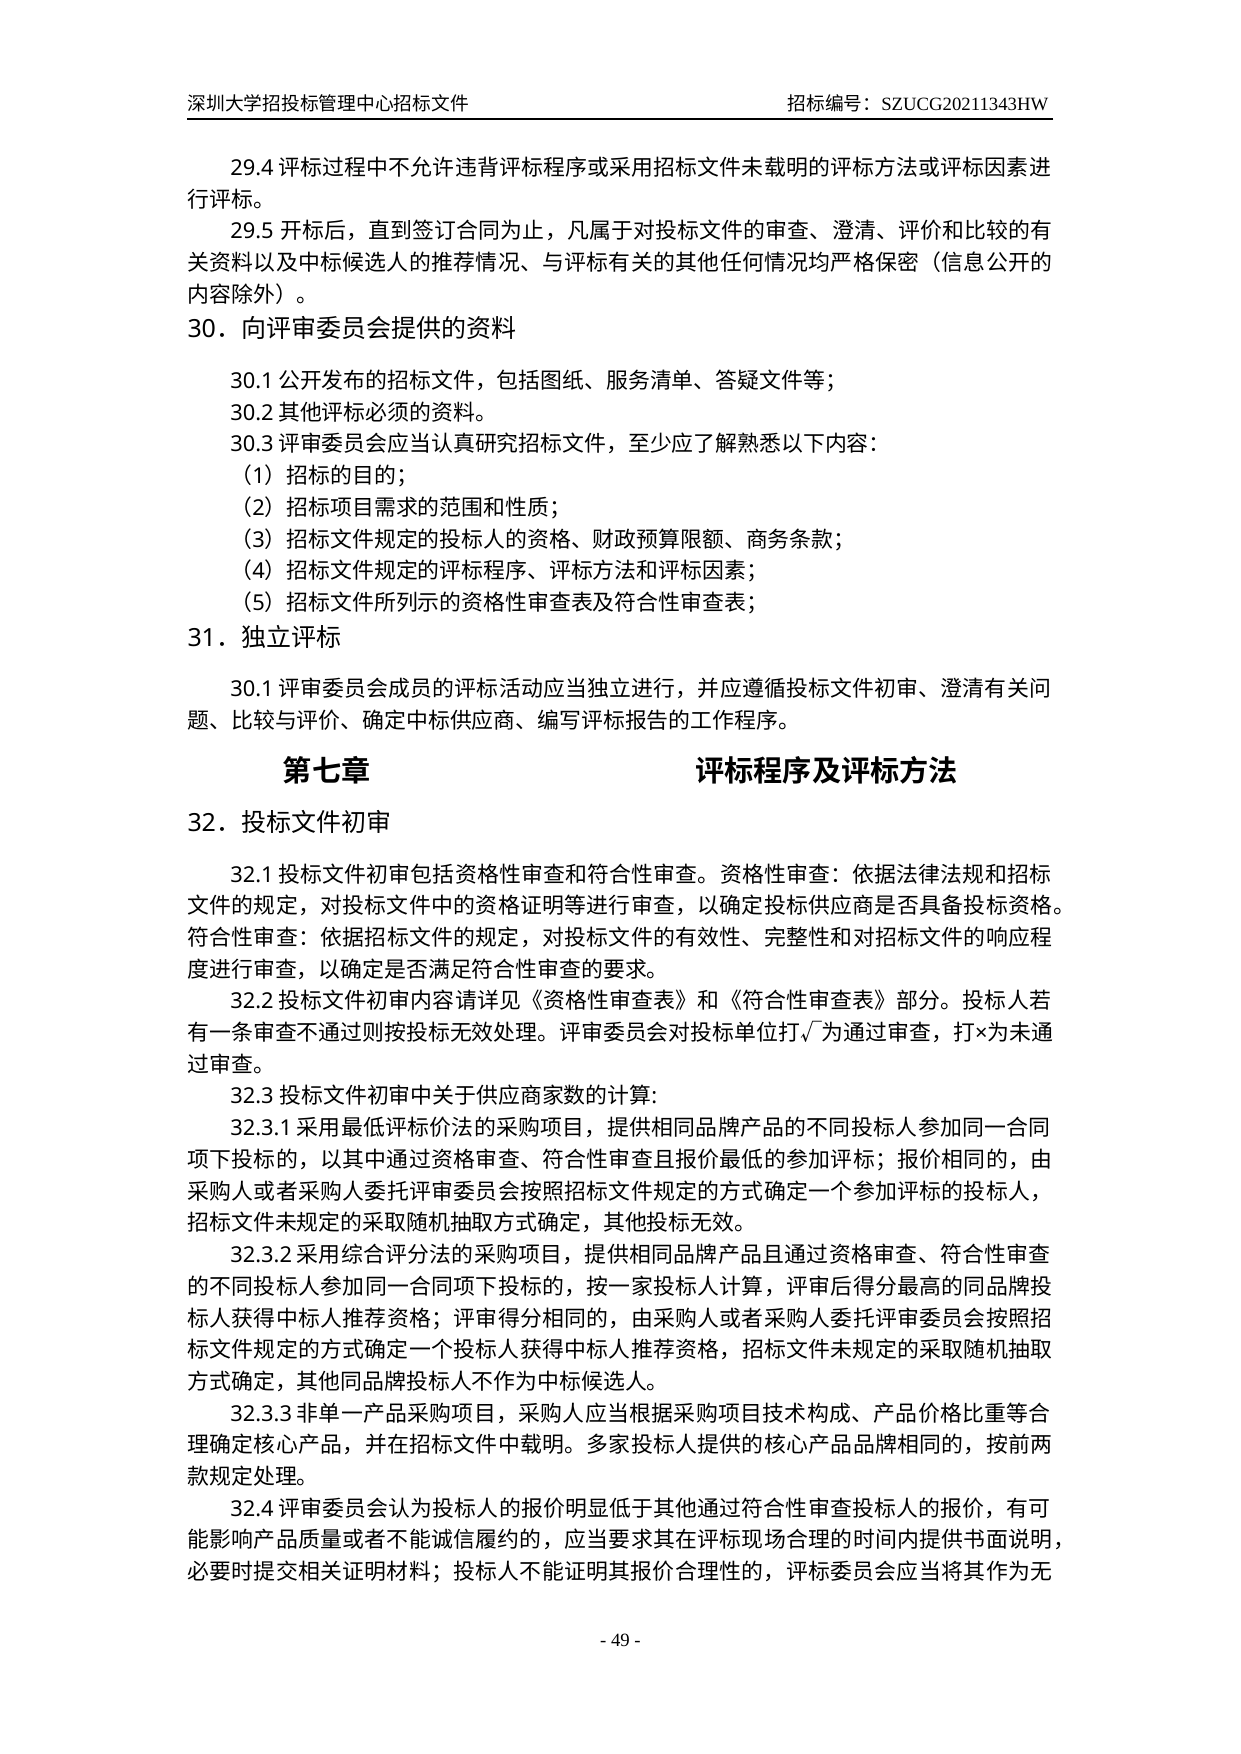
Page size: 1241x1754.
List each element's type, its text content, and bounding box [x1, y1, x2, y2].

text 32.2投标文件初审内容请详见《资格性审查表》和《符合性审查表》部分。投标人若有一条审查不通过则按投标无效处理。评审委员会对投标单位打√为通过审查，打×为未通过审查。 [187, 983, 1053, 1078]
text 32.3 投标文件初审中关于供应商家数的计算: [187, 1078, 1053, 1110]
text （5）招标文件所列示的资格性审查表及符合性审查表； [187, 585, 1053, 617]
text （4）招标文件规定的评标程序、评标方法和评标因素； [187, 553, 1053, 585]
list 评标程序及评标方法 [187, 747, 1053, 790]
text 30.1评审委员会成员的评标活动应当独立进行，并应遵循投标文件初审、澄清有关问题、比较与评价、确定中标供应商、编写评标报告的工作程序。 [187, 671, 1053, 735]
text （2）招标项目需求的范围和性质； [187, 490, 1053, 522]
text 30．向评审委员会提供的资料 [187, 308, 1053, 345]
text 29.5 开标后，直到签订合同为止，凡属于对投标文件的审查、澄清、评价和比较的有关资料以及中标候选人的推荐情况、与评标有关的其他任何情况均严格保密（信息公开的内容除外）。 [187, 213, 1053, 308]
text （1）招标的目的； [187, 458, 1053, 490]
text 31．独立评标 [187, 617, 1053, 653]
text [187, 1491, 1053, 1586]
text （3）招标文件规定的投标人的资格、财政预算限额、商务条款； [187, 522, 1053, 553]
text 30.2其他评标必须的资料。 [187, 395, 1053, 426]
text 29.4评标过程中不允许违背评标程序或采用招标文件未载明的评标方法或评标因素进行评标。 [187, 150, 1053, 213]
text 30.3评审委员会应当认真研究招标文件，至少应了解熟悉以下内容： [187, 426, 1053, 458]
text 32.3.3非单一产品采购项目，采购人应当根据采购项目技术构成、产品价格比重等合理确定核心产品，并在招标文件中载明。多家投标人提供的核心产品品牌相同的，按前两款规定处理。 [187, 1396, 1053, 1491]
text 32.3.1采用最低评标价法的采购项目，提供相同品牌产品的不同投标人参加同一合同项下投标的，以其中通过资格审查、符合性审查且报价最低的参加评标；报价相同的，由采购人或者采购人委托评审委员会按照招标文件规定的方式确定一个参加评标的投标人，招标文件未规定的采取随机抽取方式确定，其他投标无效。 [187, 1110, 1053, 1237]
text 32．投标文件初审 [187, 802, 1053, 838]
text 30.1公开发布的招标文件，包括图纸、服务清单、答疑文件等； [187, 363, 1053, 395]
text 32.1投标文件初审包括资格性审查和符合性审查。资格性审查：依据法律法规和招标文件的规定，对投标文件中的资格证明等进行审查，以确定投标供应商是否具备投标资格。符合性审查：依据招标文件的规定，对投标文件的有效性、完整性和对招标文件的响应程度进行审查，以确定是否满足符合性审查的要求。 [187, 857, 1053, 983]
text 32.3.2采用综合评分法的采购项目，提供相同品牌产品且通过资格审查、符合性审查的不同投标人参加同一合同项下投标的，按一家投标人计算，评审后得分最高的同品牌投标人获得中标人推荐资格；评审得分相同的，由采购人或者采购人委托评审委员会按照招标文件规定的方式确定一个投标人获得中标人推荐资格，招标文件未规定的采取随机抽取方式确定，其他同品牌投标人不作为中标候选人。 [187, 1237, 1053, 1396]
